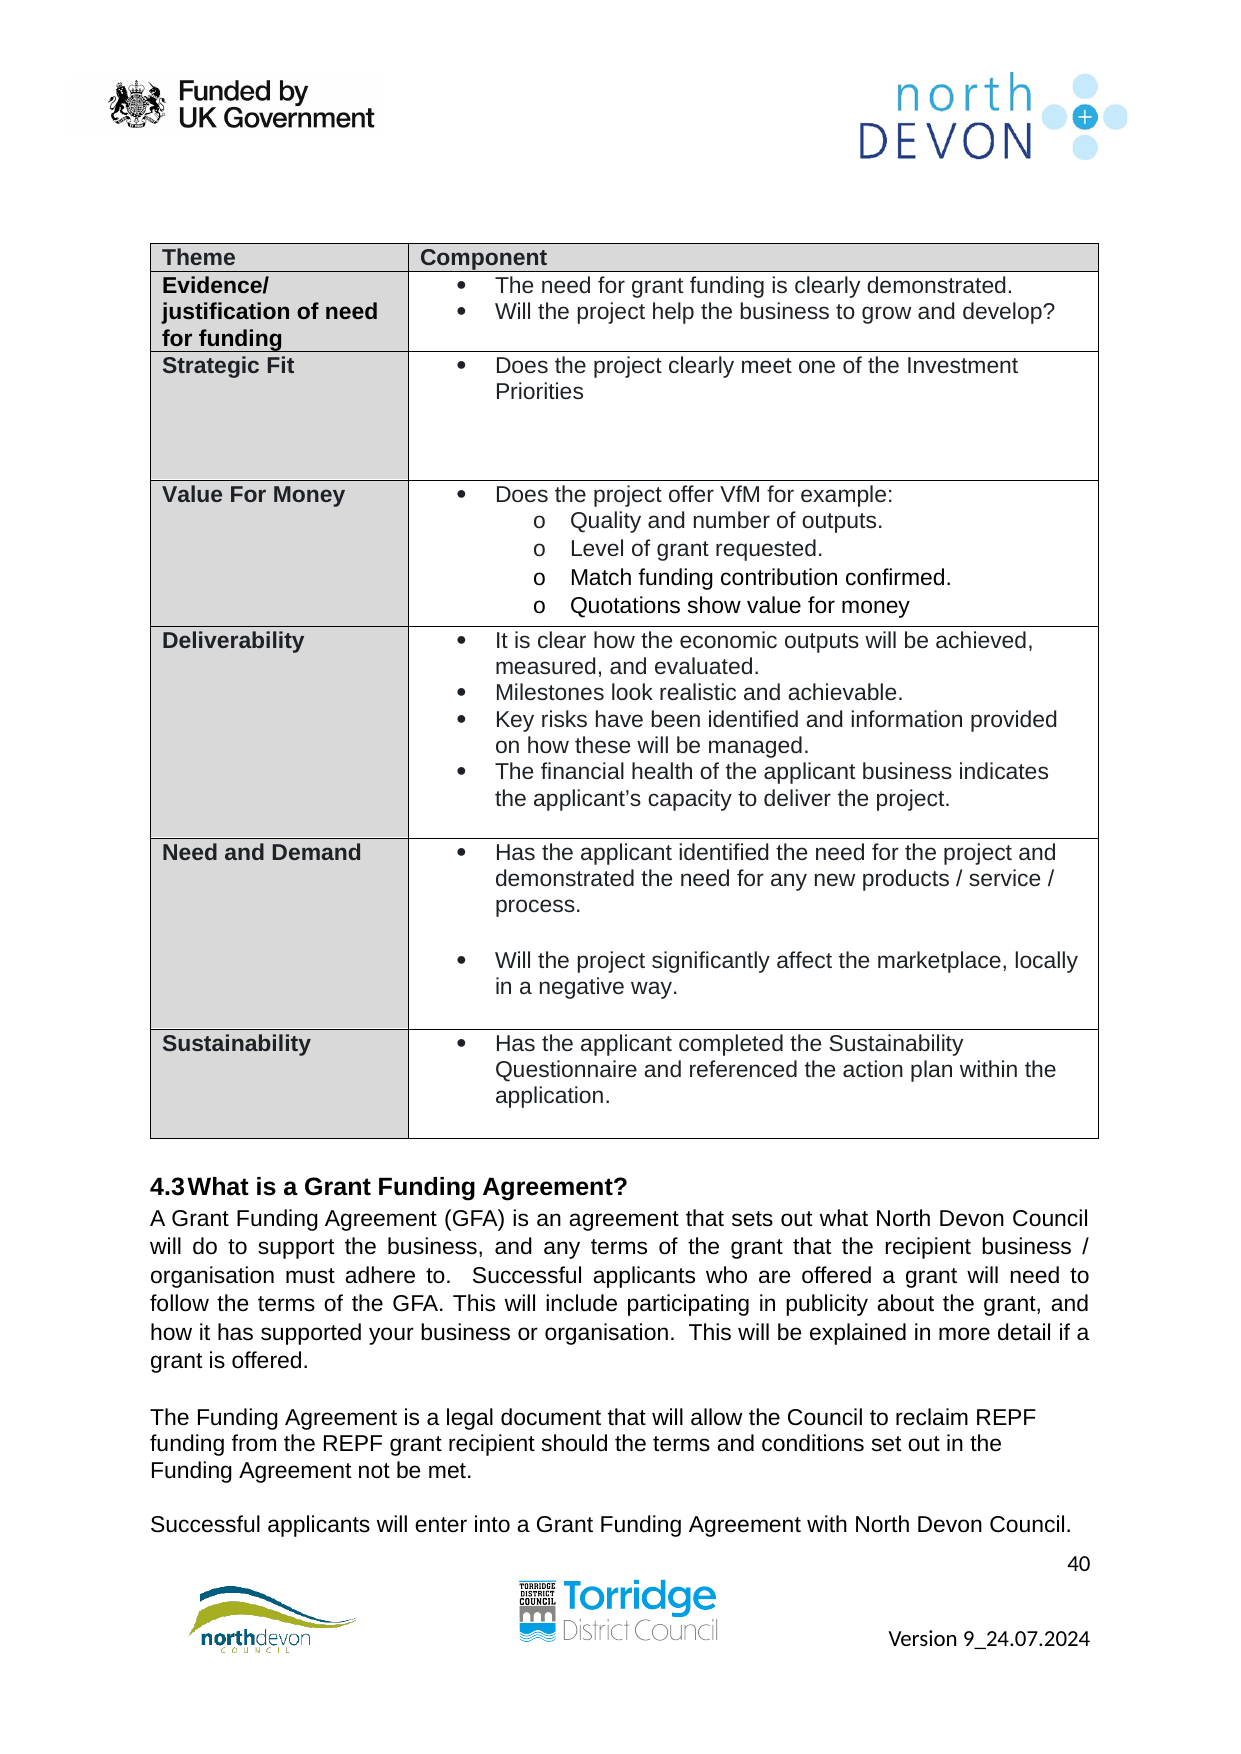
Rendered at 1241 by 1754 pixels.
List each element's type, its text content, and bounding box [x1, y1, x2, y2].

picture [68, 75, 383, 135]
table_cell Has the applicant completed the Sustainability Questionnaire and referenced the action plan within the application. [409, 1030, 1098, 1138]
table_cell Does the project offer VfM for example: Quality and number of outputs. Level of grant requested. Match funding contribution confirmed. Quotations show value for money [409, 481, 1098, 626]
list What is a Grant Funding Agreement? [150, 1172, 1090, 1201]
table_cell Strategic Fit [151, 352, 408, 479]
table_header Component [409, 244, 1098, 271]
table_header Theme [151, 244, 408, 271]
text Successful applicants will enter into a Grant Funding Agreement with North Devon Council. [150, 1511, 1090, 1538]
picture [187, 1586, 357, 1653]
table_cell Sustainability [151, 1030, 408, 1138]
picture [860, 72, 1128, 160]
table_cell Need and Demand [151, 839, 408, 1028]
text A Grant Funding Agreement (GFA) is an agreement that sets out what North Devon Council will do to support the business, and any terms of the grant that the recipient business / organisation must adhere to. Successful applicants who are offered a grant will need to follow the terms of the GFA. This will include participating in publicity about the grant, and how it has supported your business or organisation. This will be explained in more detail if a grant is offered. [150, 1205, 1090, 1373]
table_cell Deliverability [151, 627, 408, 837]
table_cell Does the project clearly meet one of the Investment Priorities [409, 352, 1098, 479]
table_cell Value For Money [151, 481, 408, 626]
table_cell Has the applicant identified the need for the project and demonstrated the need for any new products / service / process. Will the project significantly affect the marketplace, locally in a negative way. [409, 839, 1098, 1028]
picture [519, 1576, 720, 1647]
text The Funding Agreement is a legal document that will allow the Council to reclaim REPF funding from the REPF grant recipient should the terms and conditions set out in the Funding Agreement not be met. [150, 1404, 1090, 1483]
table_cell Evidence/justification of need for funding [151, 272, 408, 351]
table_cell It is clear how the economic outputs will be achieved, measured, and evaluated. Milestones look realistic and achievable. Key risks have been identified and information provided on how these will be managed. The financial health of the applicant business indicates the applicant’s capacity to deliver the project. [409, 627, 1098, 837]
table_cell The need for grant funding is clearly demonstrated. Will the project help the business to grow and develop? [409, 272, 1098, 351]
